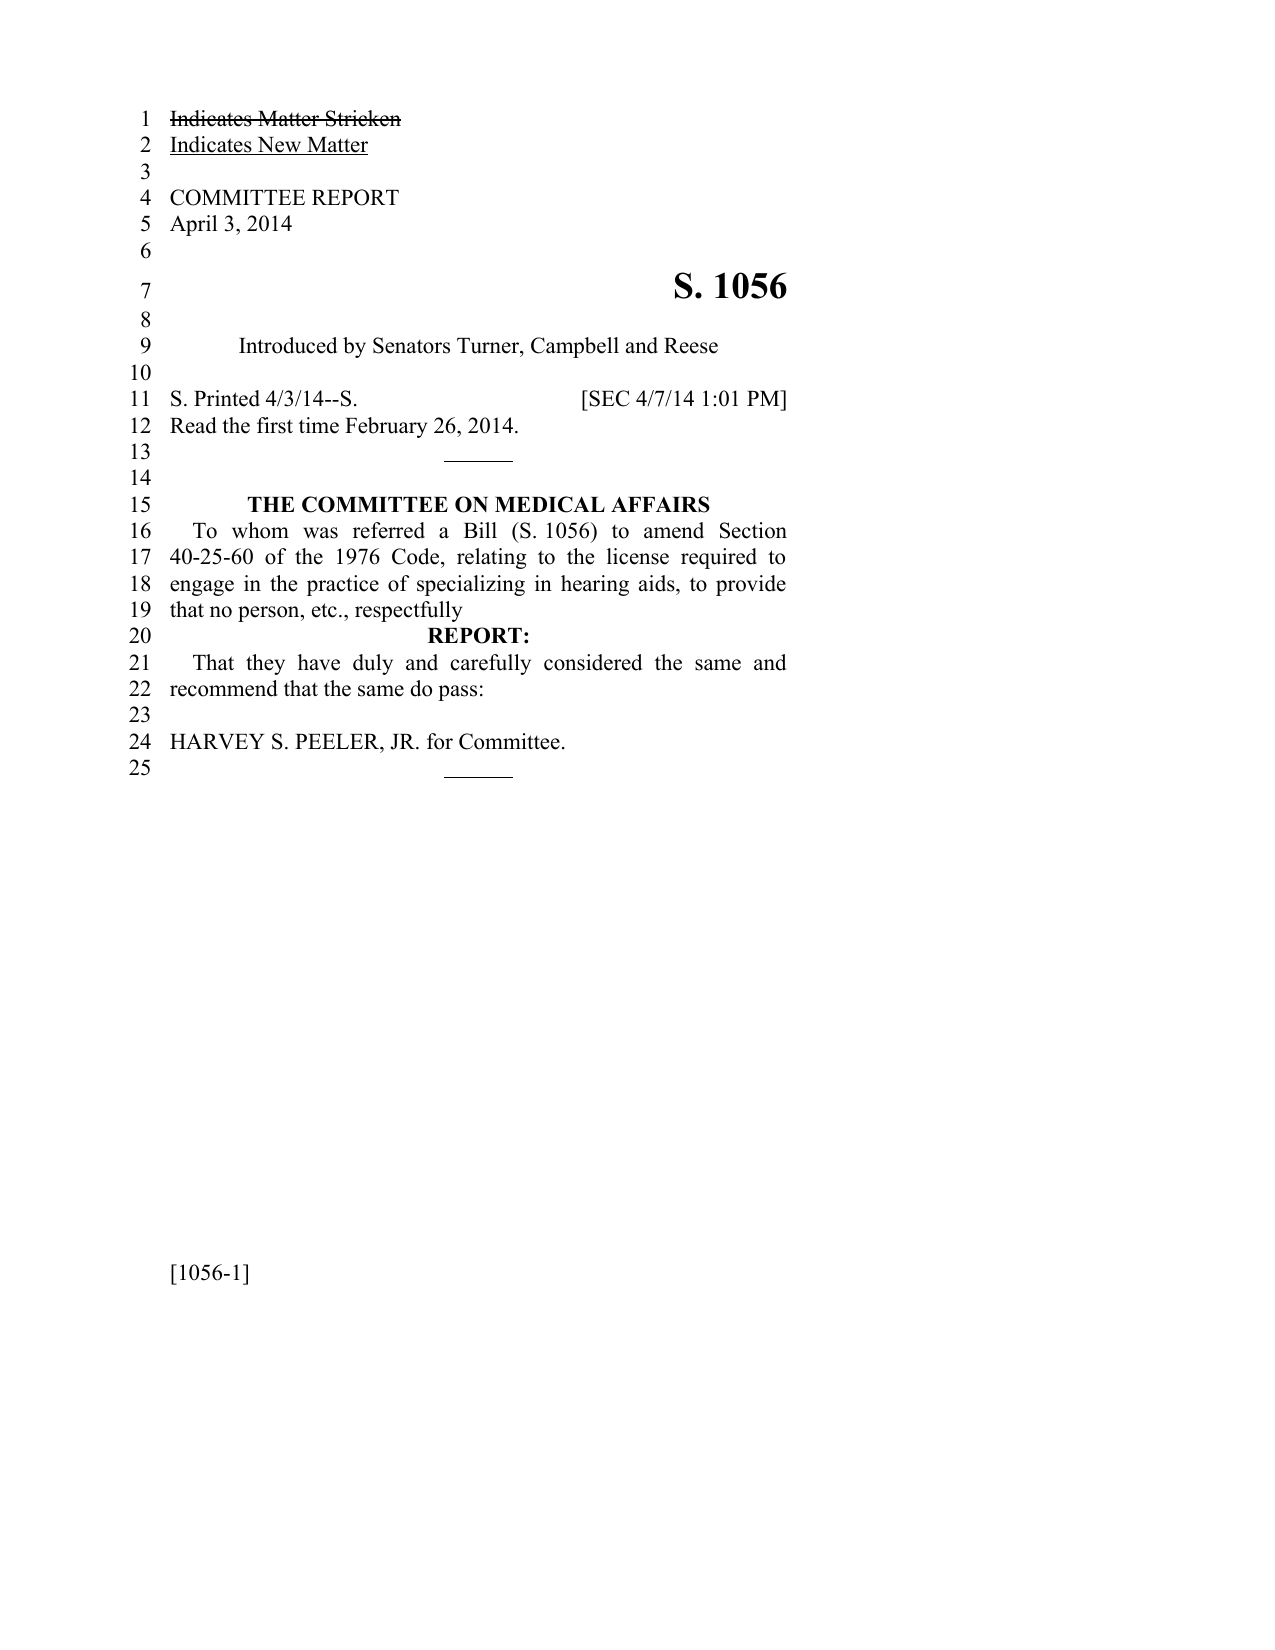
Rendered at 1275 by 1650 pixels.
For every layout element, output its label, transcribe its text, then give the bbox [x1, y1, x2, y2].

text COMMITTEE REPORT [169, 184, 787, 210]
text HARVEY S. PEELER, JR. for Committee. [169, 728, 787, 754]
text Indicates New Matter [169, 131, 787, 158]
text Indicates Matter Stricken [169, 105, 787, 131]
text Read the first time February 26, 2014. [169, 412, 787, 438]
text April 3, 2014 [169, 210, 787, 237]
text S. Printed 4/3/14--S. [SEC 4/7/14 1:01 PM] [169, 385, 787, 412]
text That they have duly and carefully considered the same and recommend that the same do pass: [169, 649, 787, 702]
text Introduced by Senators Turner, Campbell and Reese [169, 333, 787, 359]
text S. 1056 [169, 263, 787, 306]
text To whom was referred a Bill (S. 1056) to amend Section 40-25-60 of the 1976 Code, relating to the license required to engage in the practice of specializing in hearing aids, to provide that no person, etc., respectfully [169, 517, 787, 622]
text THE COMMITTEE ON MEDICAL AFFAIRS [169, 491, 787, 517]
text REPORT: [169, 622, 787, 649]
